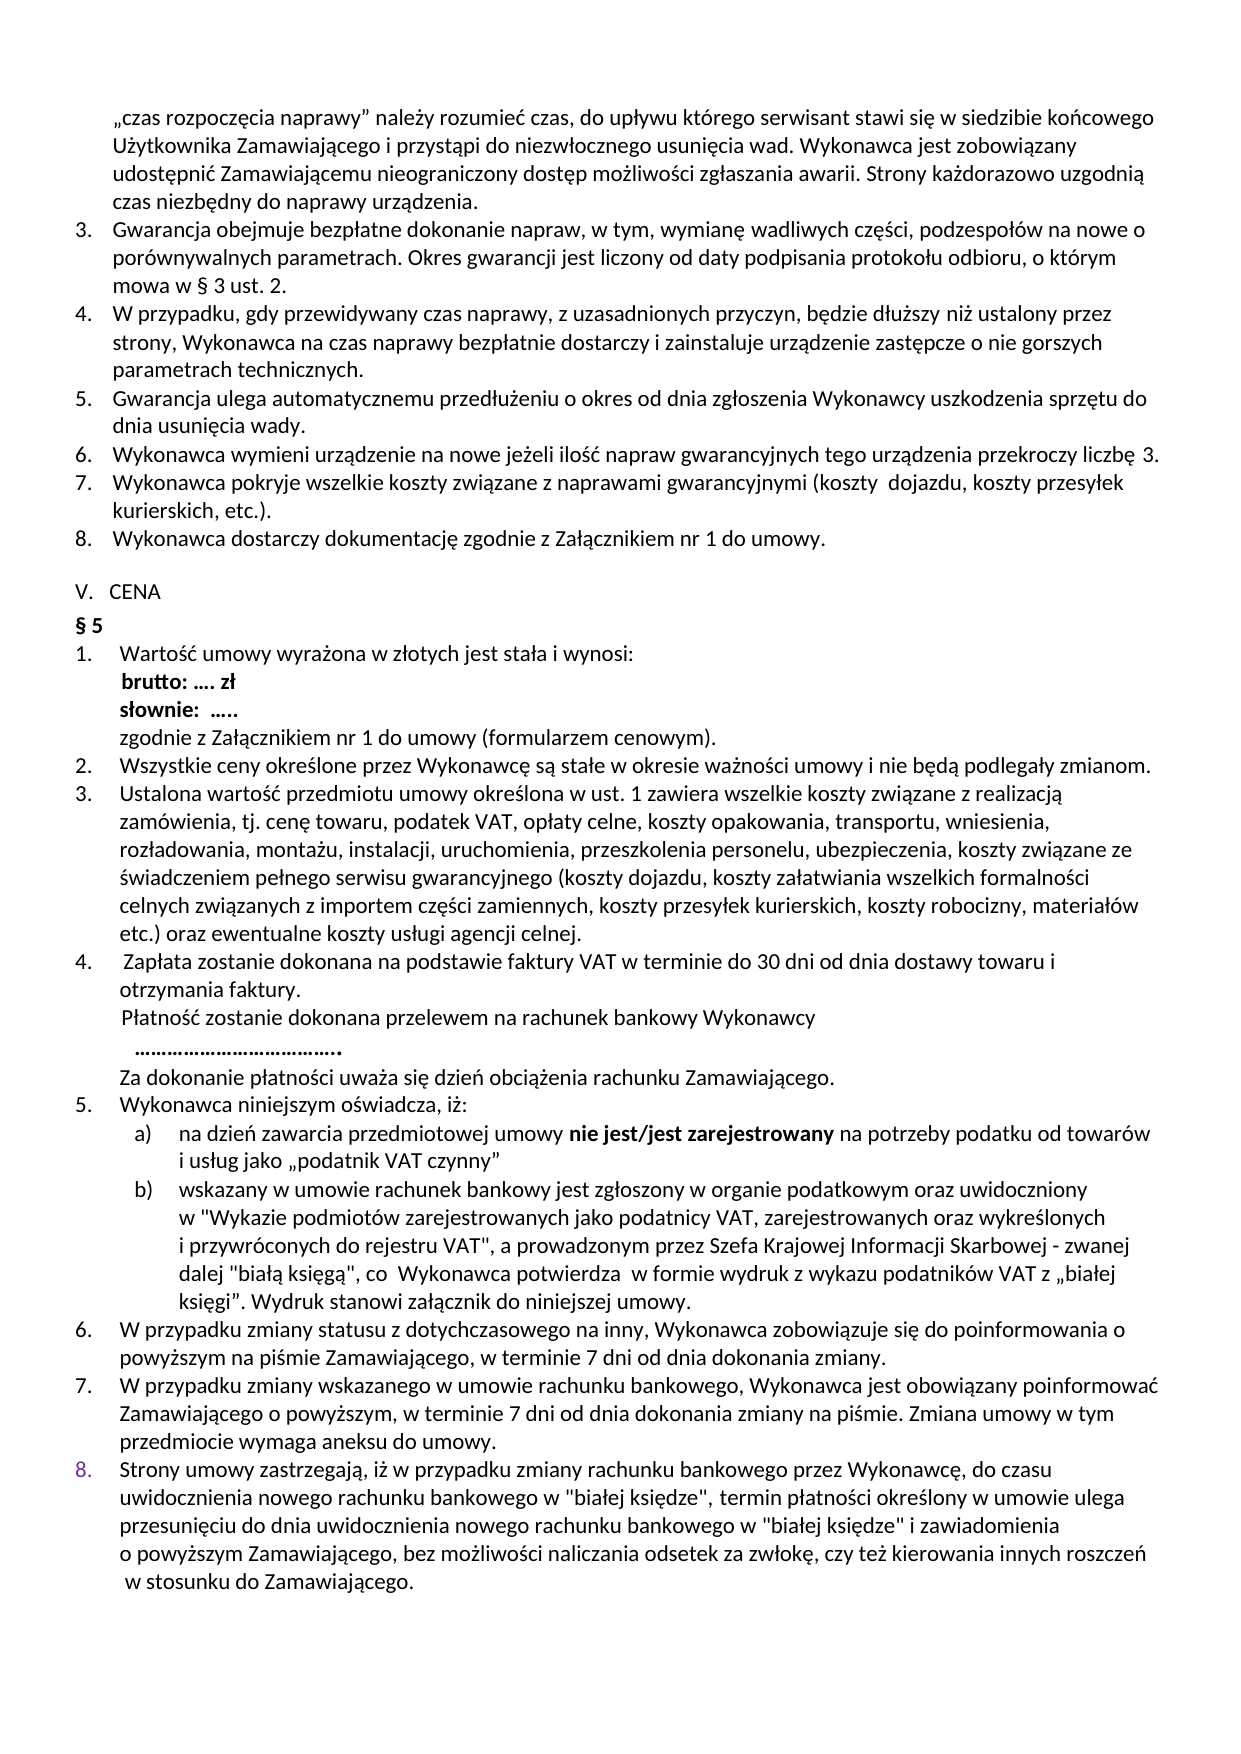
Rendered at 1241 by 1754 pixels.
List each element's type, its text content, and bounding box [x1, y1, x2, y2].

list Strony umowy zastrzegają, iż w przypadku zmiany rachunku bankowego przez Wykonawcę, do czasu uwidocznienia nowego rachunku bankowego w "białej księdze", termin płatności określony w umowie ulega przesunięciu do dnia uwidocznienia nowego rachunku bankowego w "białej księdze" i zawiadomienia o powyższym Zamawiającego, bez możliwości naliczania odsetek za zwłokę, czy też kierowania innych roszczeń w stosunku do Zamawiającego. [75, 1455, 1165, 1595]
text Za dokonanie płatności uważa się dzień obciążenia rachunku Zamawiającego. [75, 1063, 1165, 1091]
text zgodnie z Załącznikiem nr 1 do umowy (formularzem cenowym). [75, 723, 1165, 751]
text 4. Zapłata zostanie dokonana na podstawie faktury VAT w terminie do 30 dni od dnia dostawy towaru i otrzymania faktury. [75, 947, 1165, 1003]
list Gwarancja obejmuje bezpłatne dokonanie napraw, w tym, wymianę wadliwych części, podzespołów na nowe o porównywalnych parametrach. Okres gwarancji jest liczony od daty podpisania protokołu odbioru, o którym mowa w § 3 ust. 2. [75, 216, 1165, 299]
list W przypadku zmiany wskazanego w umowie rachunku bankowego, Wykonawca jest obowiązany poinformować Zamawiającego o powyższym, w terminie 7 dni od dnia dokonania zmiany na piśmie. Zmiana umowy w tym przedmiocie wymaga aneksu do umowy. [75, 1371, 1165, 1455]
list Wykonawca wymieni urządzenie na nowe jeżeli ilość napraw gwarancyjnych tego urządzenia przekroczy liczbę 3. [75, 440, 1165, 468]
text 2. Wszystkie ceny określone przez Wykonawcę są stałe w okresie ważności umowy i nie będą podlegały zmianom. [75, 751, 1165, 779]
list wskazany w umowie rachunek bankowy jest zgłoszony w organie podatkowym oraz uwidoczniony w "Wykazie podmiotów zarejestrowanych jako podatnicy VAT, zarejestrowanych oraz wykreślonych i przywróconych do rejestru VAT", a prowadzonym przez Szefa Krajowej Informacji Skarbowej - zwanej dalej "białą księgą", co Wykonawca potwierdza w formie wydruk z wykazu podatników VAT z „białej księgi”. Wydruk stanowi załącznik do niniejszej umowy. [134, 1175, 1165, 1315]
text V. CENA [75, 577, 1165, 605]
list Wykonawca pokryje wszelkie koszty związane z naprawami gwarancyjnymi (koszty dojazdu, koszty przesyłek kurierskich, etc.). [75, 468, 1165, 524]
text Płatność zostanie dokonana przelewem na rachunek bankowy Wykonawcy [75, 1003, 1165, 1031]
list Wykonawca dostarczy dokumentację zgodnie z Załącznikiem nr 1 do umowy. [75, 524, 1165, 552]
list na dzień zawarcia przedmiotowej umowy nie jest/jest zarejestrowany na potrzeby podatku od towarów i usług jako „podatnik VAT czynny” [134, 1119, 1165, 1175]
list Wartość umowy wyrażona w złotych jest stała i wynosi: [75, 639, 1165, 667]
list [75, 103, 1165, 216]
list W przypadku, gdy przewidywany czas naprawy, z uzasadnionych przyczyn, będzie dłuższy niż ustalony przez strony, Wykonawca na czas naprawy bezpłatnie dostarczy i zainstaluje urządzenie zastępcze o nie gorszych parametrach technicznych. [75, 299, 1165, 384]
text brutto: …. zł [75, 667, 1165, 695]
list W przypadku zmiany statusu z dotychczasowego na inny, Wykonawca zobowiązuje się do poinformowania o powyższym na piśmie Zamawiającego, w terminie 7 dni od dnia dokonania zmiany. [75, 1315, 1165, 1371]
text ……………………………….. [134, 1031, 1165, 1063]
list Wykonawca niniejszym oświadcza, iż: [75, 1091, 1165, 1119]
text słownie: ….. [75, 695, 1165, 723]
list Gwarancja ulega automatycznemu przedłużeniu o okres od dnia zgłoszenia Wykonawcy uszkodzenia sprzętu do dnia usunięcia wady. [75, 384, 1165, 440]
text § 5 [75, 611, 1165, 639]
text 3. Ustalona wartość przedmiotu umowy określona w ust. 1 zawiera wszelkie koszty związane z realizacją zamówienia, tj. cenę towaru, podatek VAT, opłaty celne, koszty opakowania, transportu, wniesienia, rozładowania, montażu, instalacji, uruchomienia, przeszkolenia personelu, ubezpieczenia, koszty związane ze świadczeniem pełnego serwisu gwarancyjnego (koszty dojazdu, koszty załatwiania wszelkich formalności celnych związanych z importem części zamiennych, koszty przesyłek kurierskich, koszty robocizny, materiałów etc.) oraz ewentualne koszty usługi agencji celnej. [75, 779, 1165, 947]
